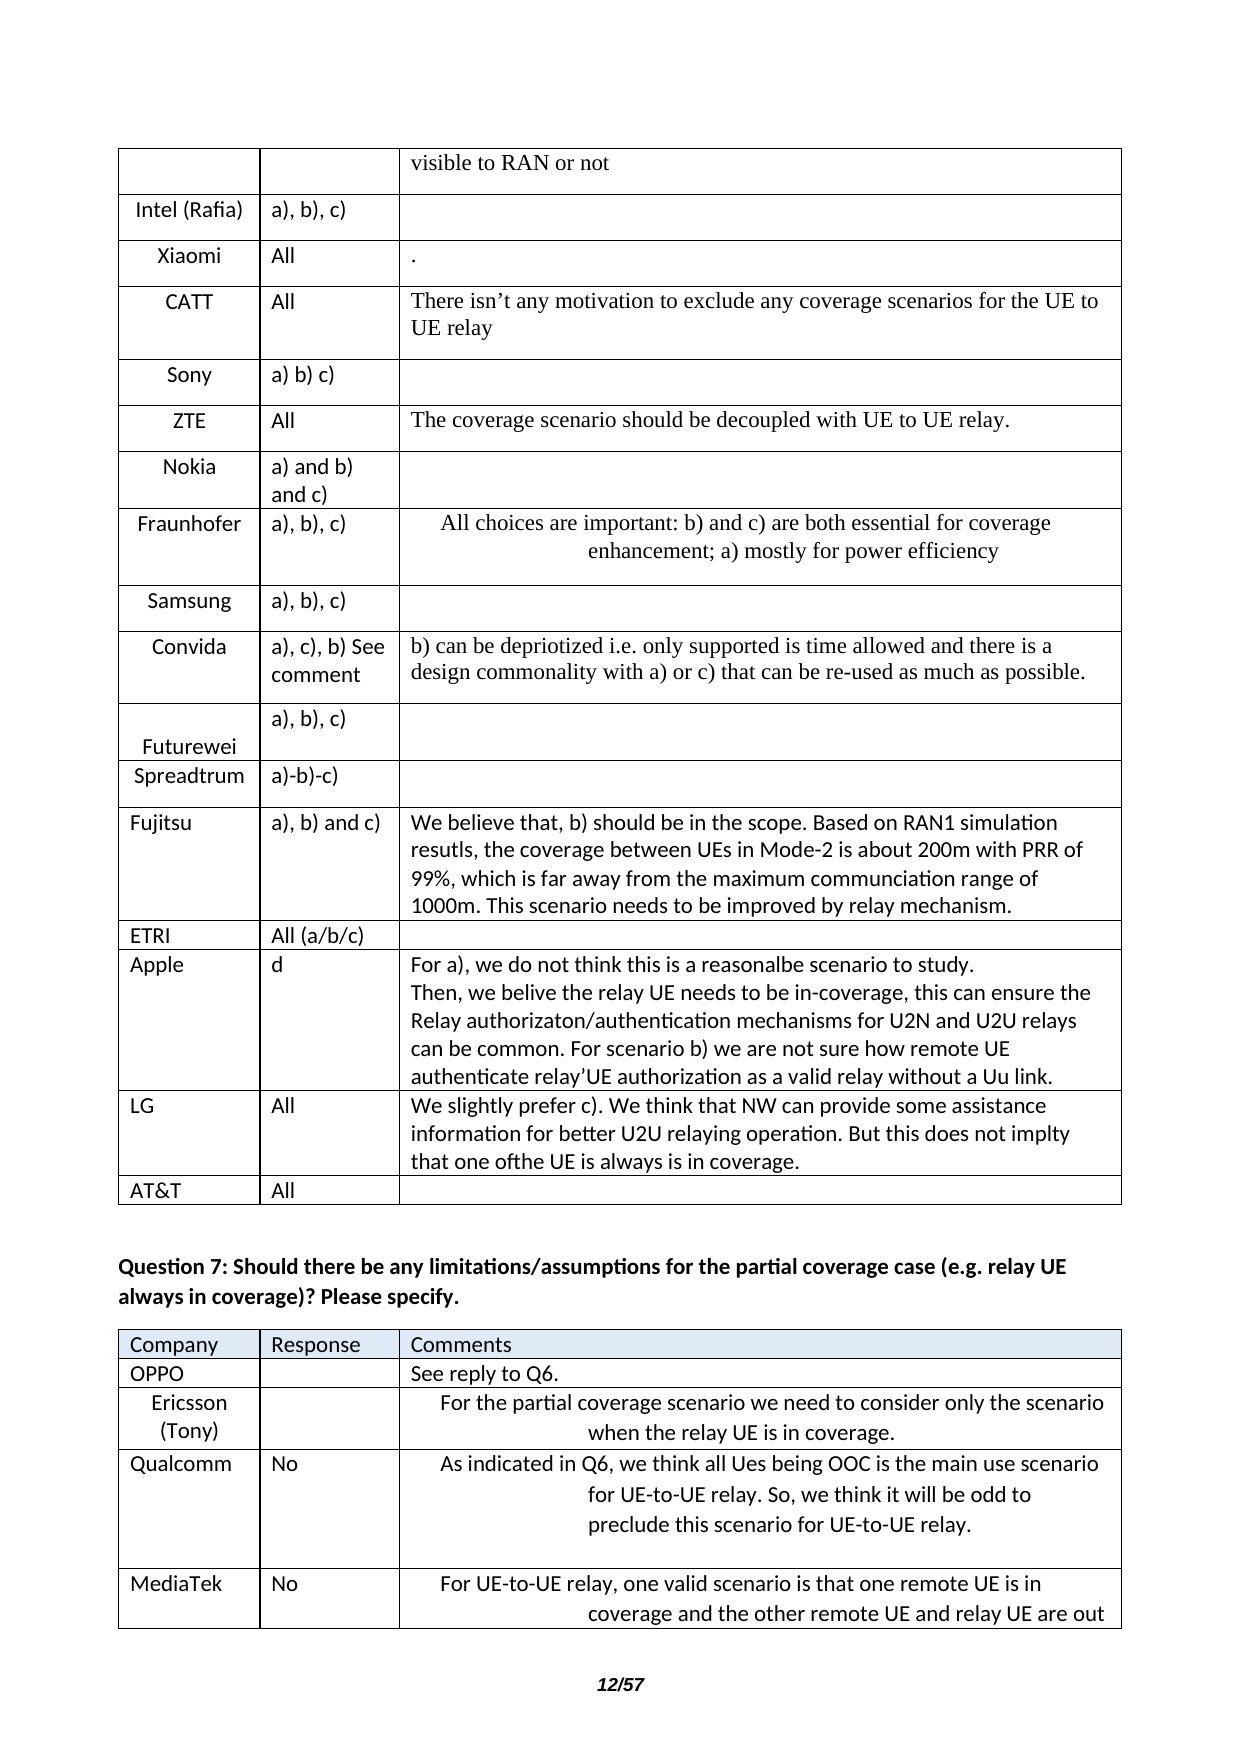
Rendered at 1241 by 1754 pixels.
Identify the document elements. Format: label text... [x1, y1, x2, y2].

table_cell [261, 1176, 399, 1204]
table_cell [400, 921, 1121, 949]
table_cell [119, 808, 259, 920]
table_cell [119, 632, 259, 703]
table_cell [400, 632, 1121, 703]
table_cell [261, 1569, 399, 1627]
table_cell [119, 509, 259, 585]
table_cell [261, 950, 399, 1090]
table_cell [400, 704, 1121, 760]
table_cell [261, 808, 399, 920]
table_cell [261, 452, 399, 508]
table_header Company [119, 1330, 259, 1358]
table_cell [400, 950, 1121, 1090]
table_cell [400, 1091, 1121, 1175]
table_cell [261, 241, 399, 286]
table_cell [119, 149, 259, 194]
table_cell [119, 1091, 259, 1175]
table_cell [119, 921, 259, 949]
table_cell [119, 704, 259, 760]
table_cell [261, 406, 399, 451]
table_cell [400, 452, 1121, 508]
table_cell [400, 241, 1121, 286]
table_cell [119, 950, 259, 1090]
table_cell [261, 360, 399, 405]
table_cell [261, 761, 399, 807]
table_cell [119, 360, 259, 405]
table_cell [119, 195, 259, 240]
table_cell [119, 586, 259, 631]
table_cell [119, 287, 259, 359]
table_cell [400, 1176, 1121, 1204]
table_cell [400, 149, 1121, 194]
table_cell [261, 1450, 399, 1568]
table_cell [400, 1569, 1121, 1627]
table_cell [400, 509, 1121, 585]
table_cell [400, 808, 1121, 920]
table_cell [119, 1388, 259, 1448]
table_cell [261, 921, 399, 949]
table_cell [119, 452, 259, 508]
table_cell [261, 1091, 399, 1175]
table_cell [119, 1569, 259, 1627]
table_cell [400, 287, 1121, 359]
table_header Comments [400, 1330, 1121, 1358]
table_cell [261, 704, 399, 760]
table_cell [119, 761, 259, 807]
table_cell [400, 761, 1121, 807]
table_cell [119, 1176, 259, 1204]
text Question 7: Should there be any limitations/assumptions for the partial coverage case (e.g. relay UE always in coverage)? Please specify. [118, 1252, 1122, 1310]
table_cell [400, 406, 1121, 451]
table_cell [400, 586, 1121, 631]
table_cell [400, 1388, 1121, 1448]
table_cell [400, 360, 1121, 405]
table_cell [119, 1450, 259, 1568]
table_cell [261, 509, 399, 585]
table_cell [261, 586, 399, 631]
table_cell [400, 1359, 1121, 1387]
table_cell [400, 195, 1121, 240]
table_cell [119, 1359, 259, 1387]
table_cell [119, 406, 259, 451]
table_header Response [261, 1330, 399, 1358]
table_cell [261, 1388, 399, 1448]
table_cell [261, 287, 399, 359]
table_cell [119, 241, 259, 286]
table_cell [261, 195, 399, 240]
table_cell [400, 1450, 1121, 1568]
table_cell [261, 149, 399, 194]
table_cell [261, 1359, 399, 1387]
table_cell [261, 632, 399, 703]
